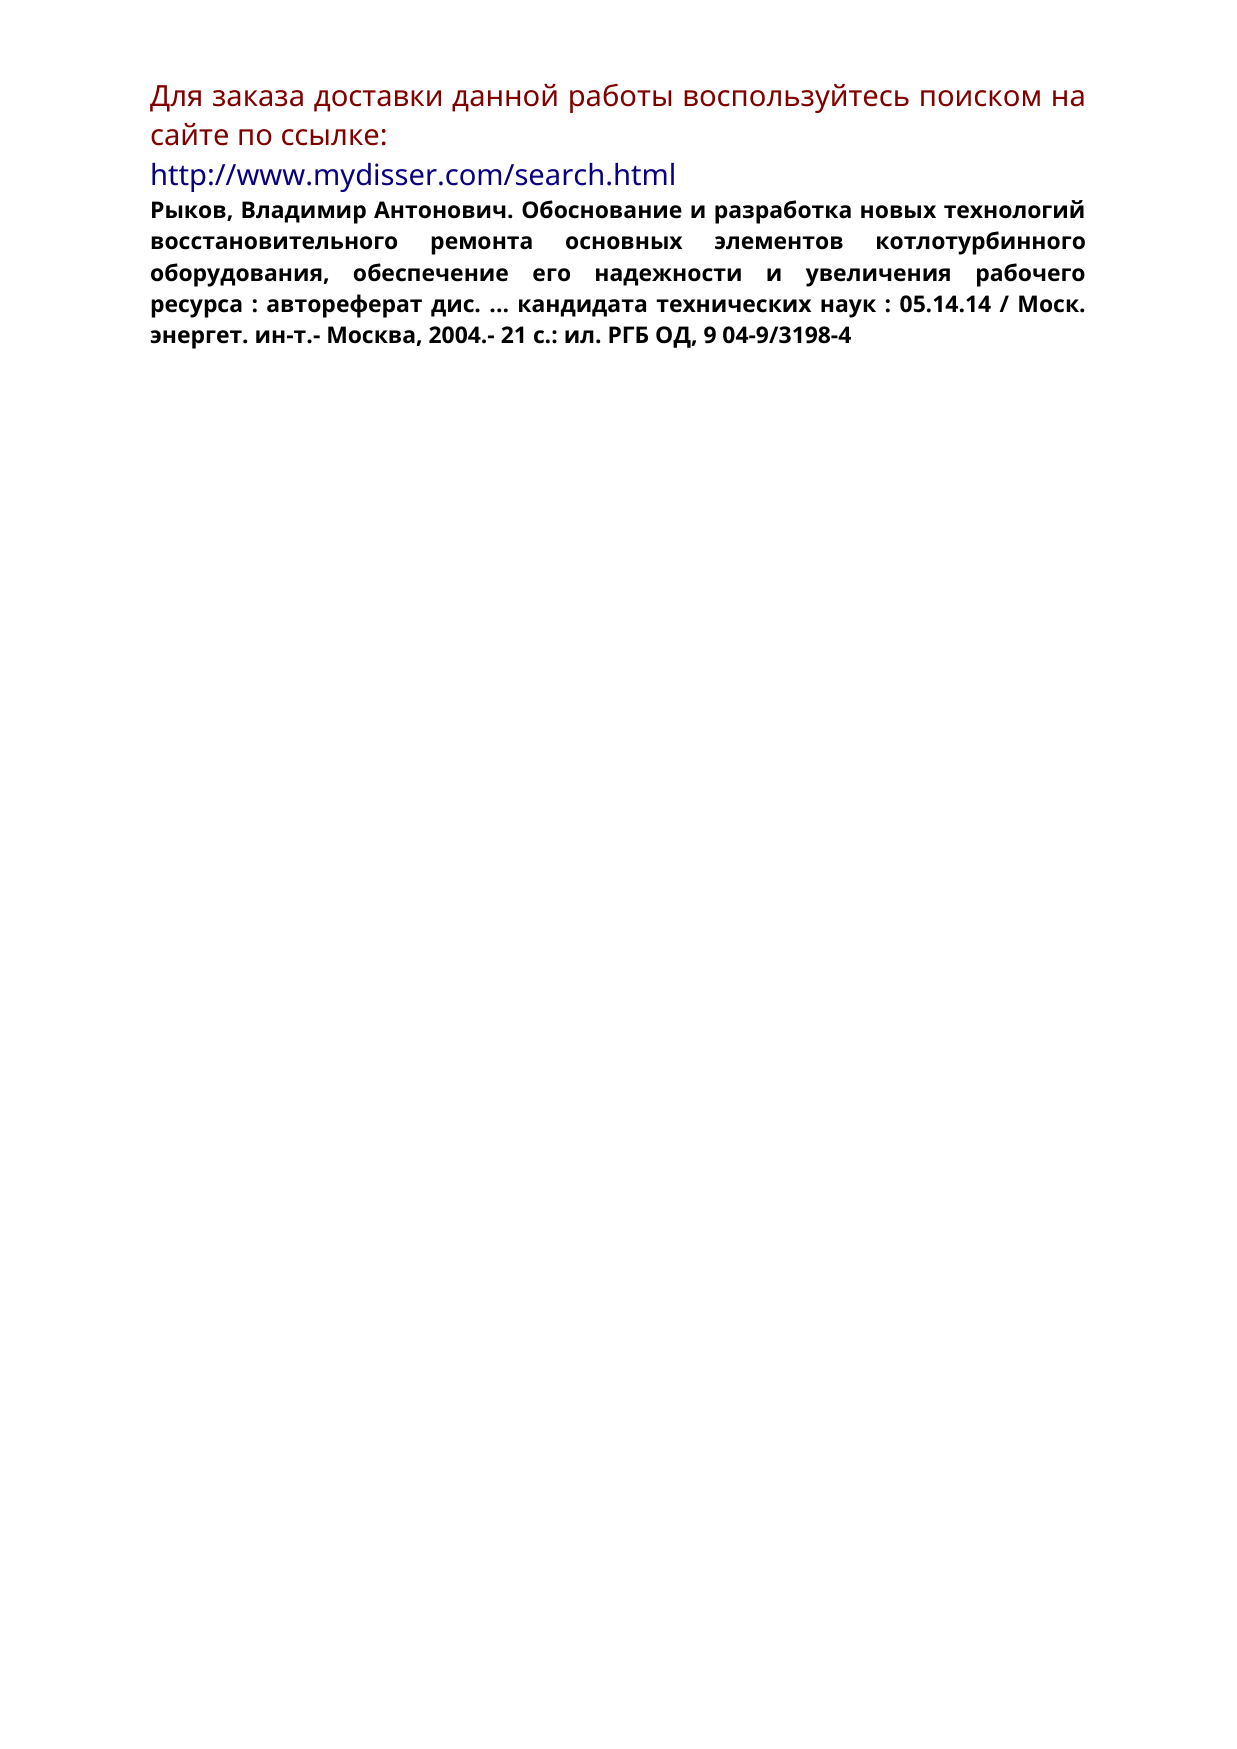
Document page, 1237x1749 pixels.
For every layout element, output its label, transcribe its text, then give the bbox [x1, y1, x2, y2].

text Рыков, Владимир Антонович. Обоснование и разработка новых технологий восстановительного ремонта основных элементов котлотурбинного оборудования, обеспечение его надежности и увеличения рабочего ресурса : автореферат дис. ... кандидата технических наук : 05.14.14 / Моск. энергет. ин-т.- Москва, 2004.- 21 с.: ил. РГБ ОД, 9 04-9/3198-4 [150, 194, 1086, 350]
